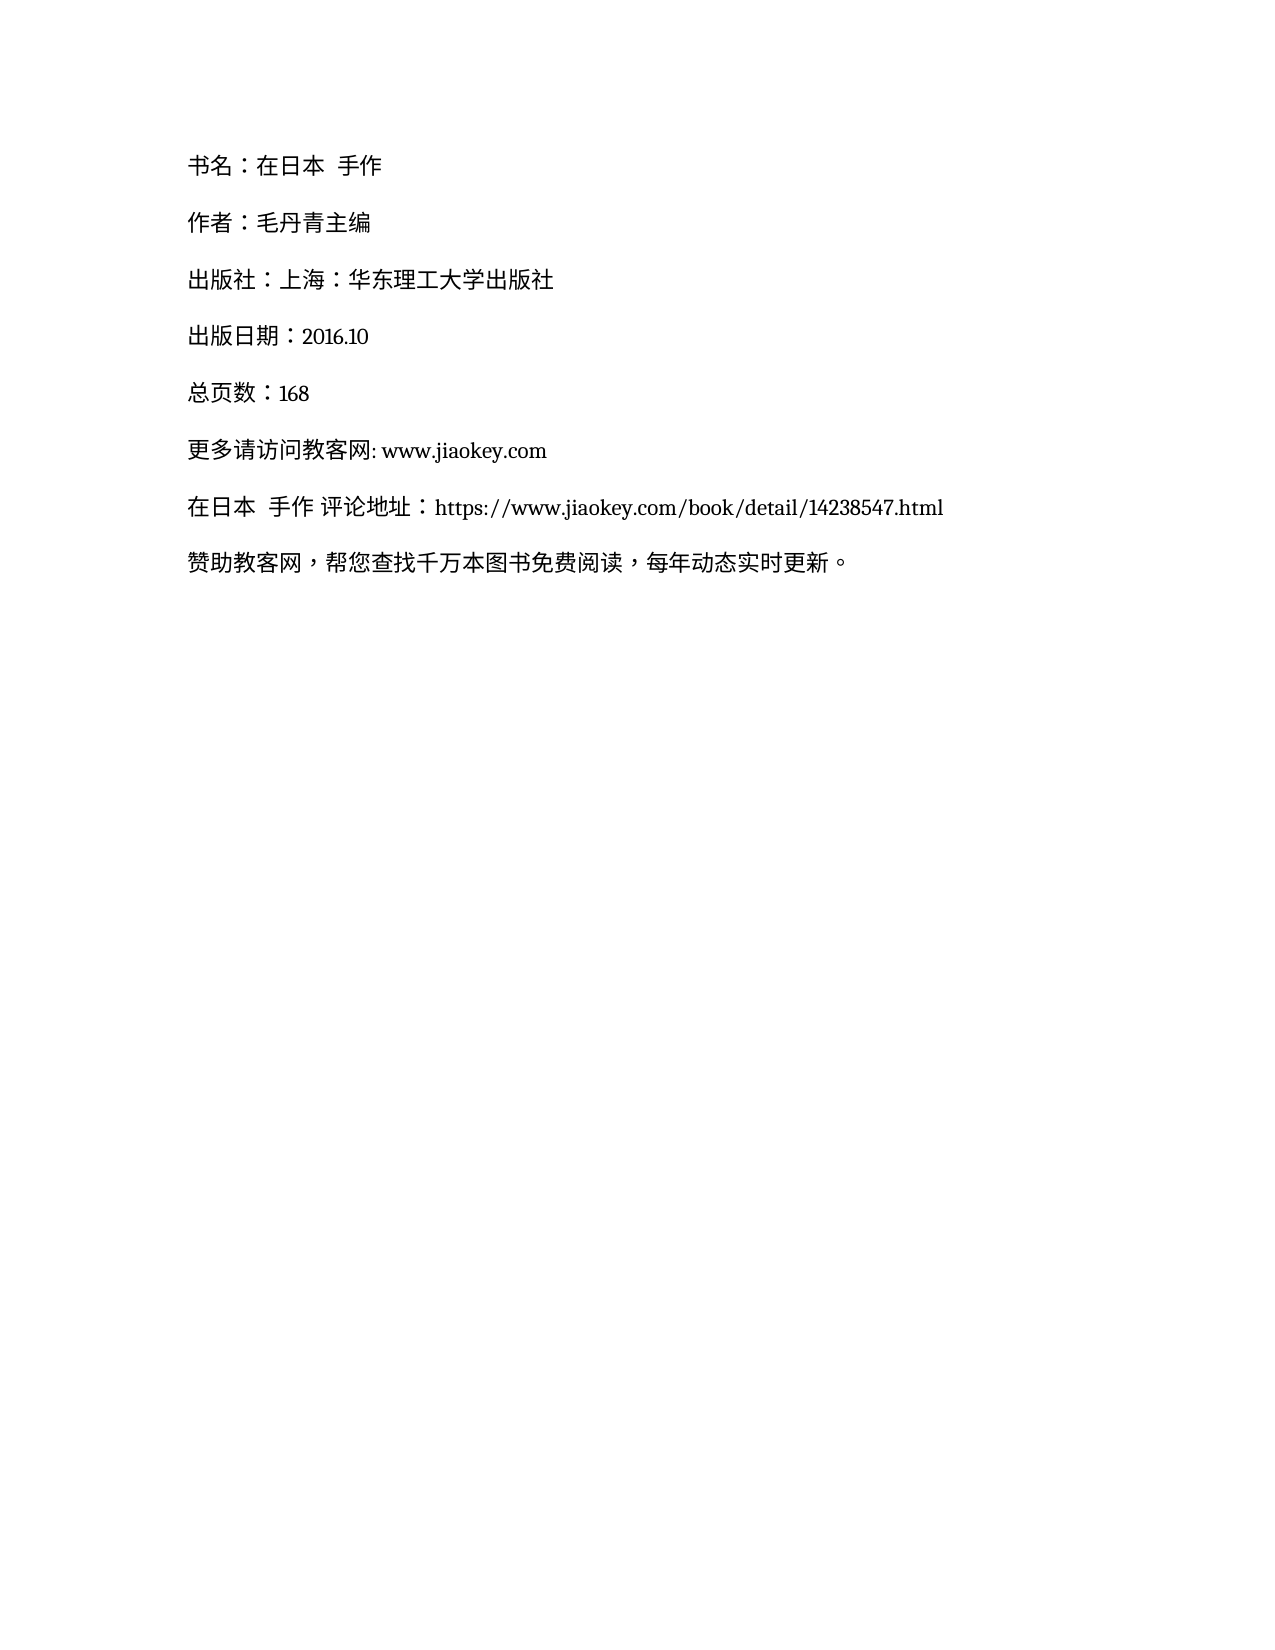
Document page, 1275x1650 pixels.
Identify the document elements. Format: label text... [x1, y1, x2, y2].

text 书名：在日本 手作 [187, 150, 1087, 181]
text 在日本 手作 评论地址：https://www.jiaokey.com/book/detail/14238547.html [187, 491, 1087, 522]
text 赞助教客网，帮您查找千万本图书免费阅读，每年动态实时更新。 [187, 547, 1087, 579]
text 出版社：上海：华东理工大学出版社 [187, 263, 1087, 295]
text 更多请访问教客网: www.jiaokey.com [187, 434, 1087, 465]
text 总页数：168 [187, 377, 1087, 408]
text 作者：毛丹青主编 [187, 207, 1087, 238]
text 出版日期：2016.10 [187, 320, 1087, 352]
